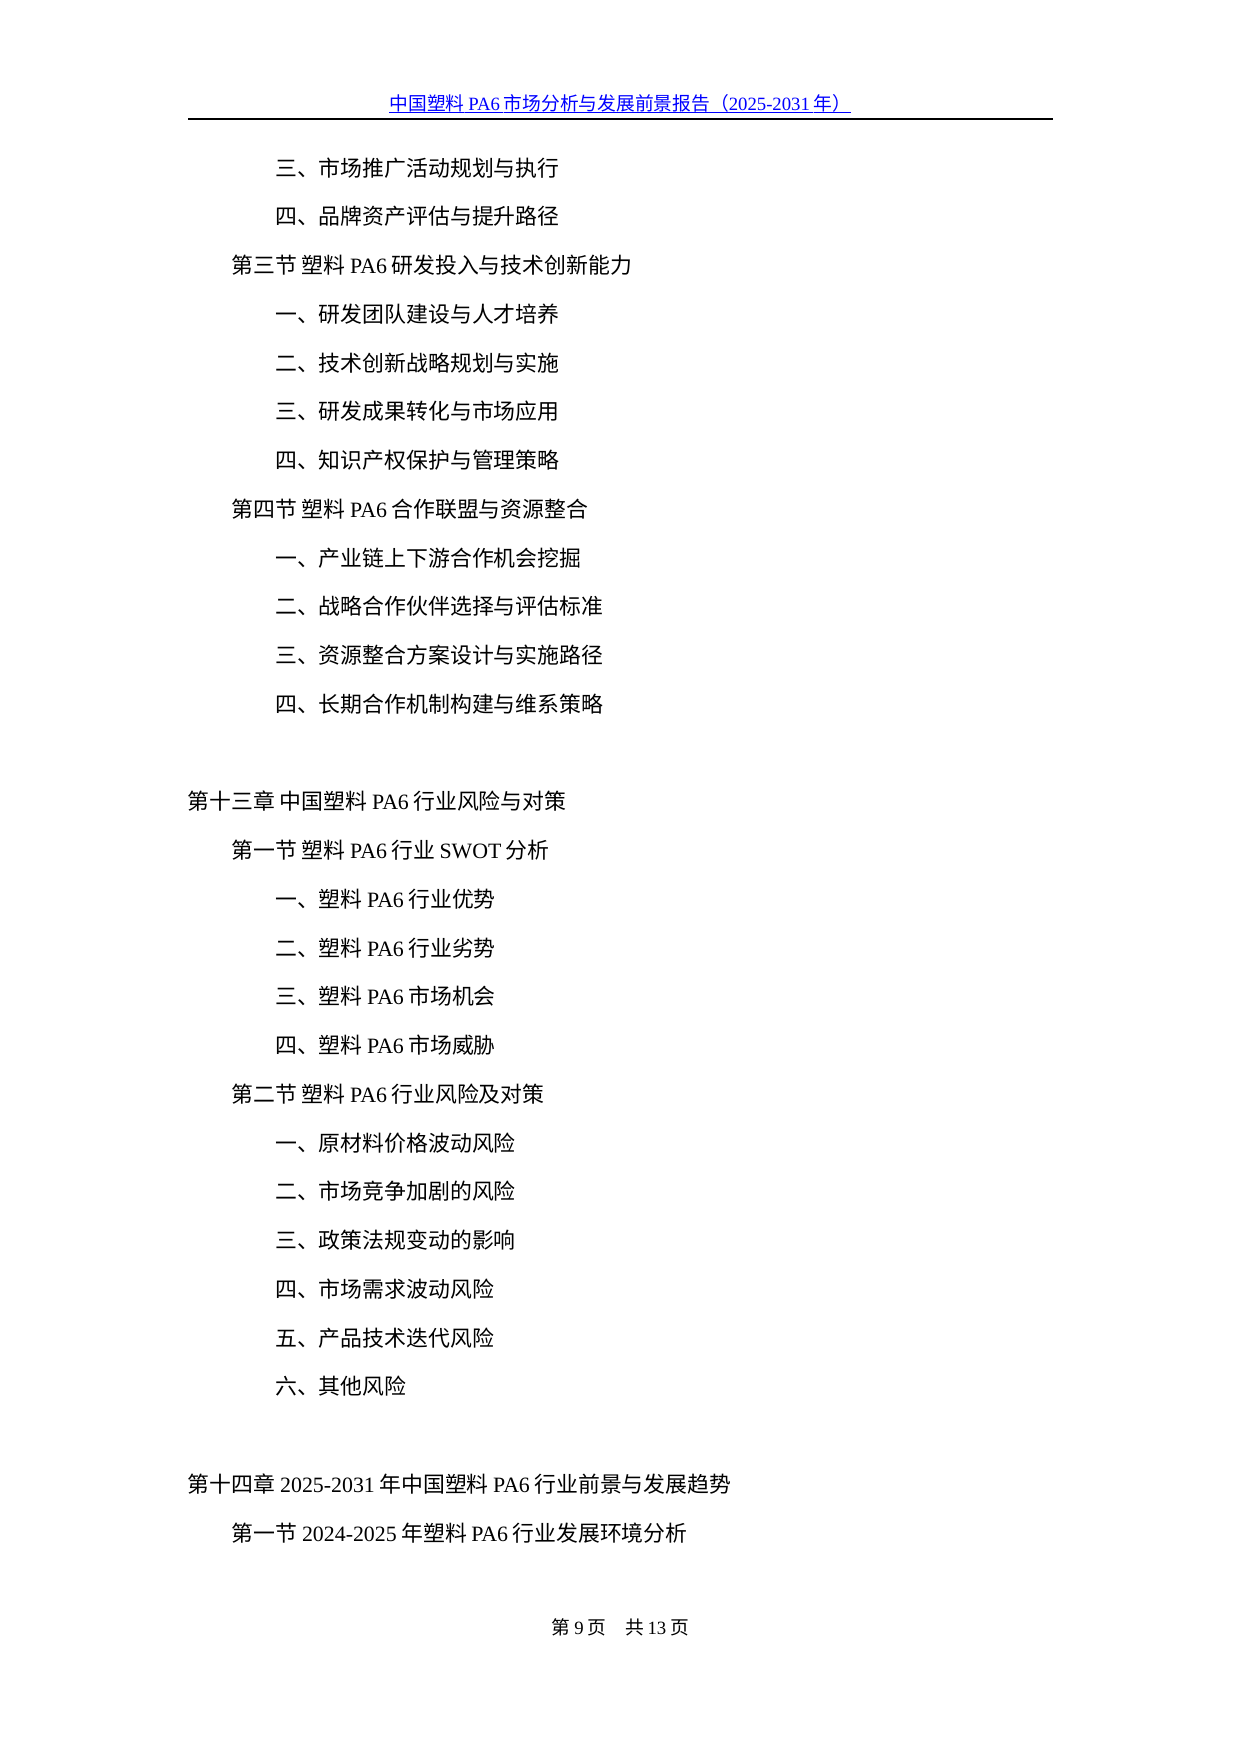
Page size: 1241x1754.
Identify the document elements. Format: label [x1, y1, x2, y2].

text [187, 150, 1053, 1548]
